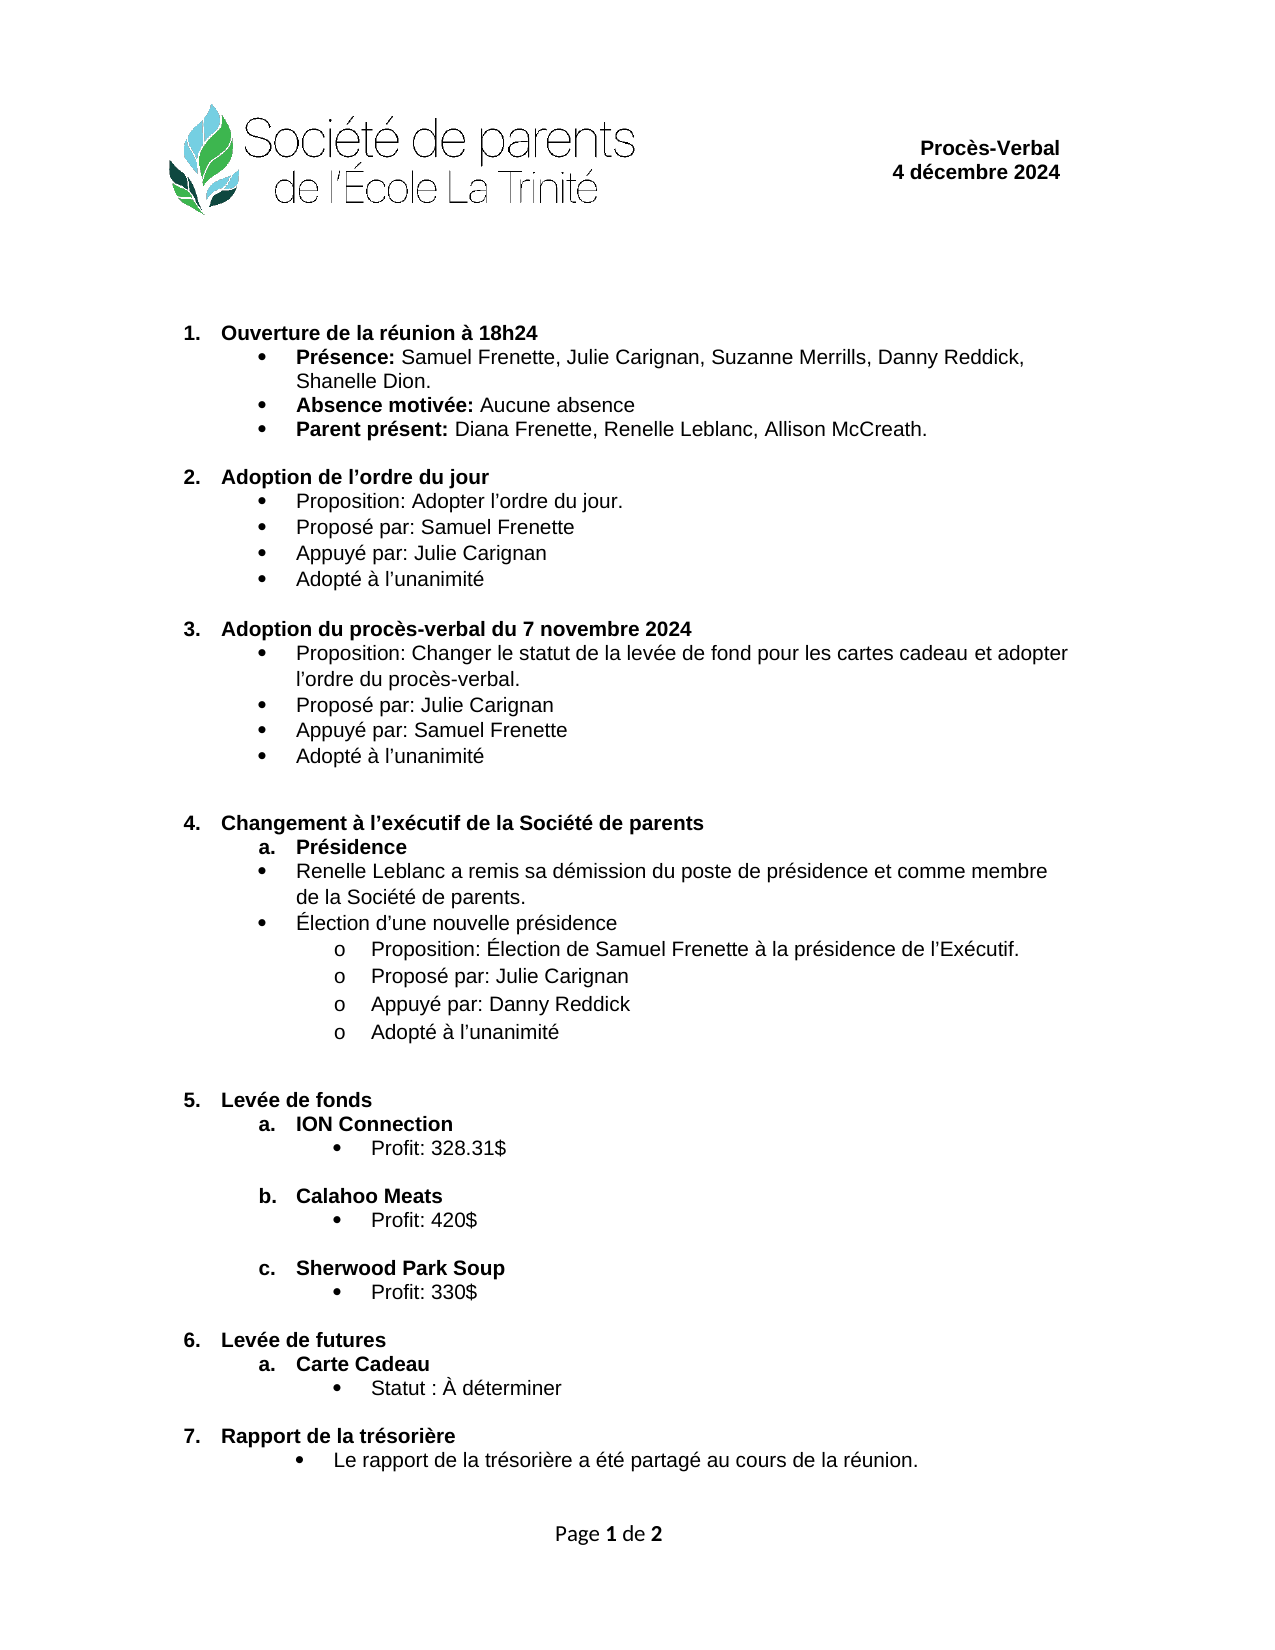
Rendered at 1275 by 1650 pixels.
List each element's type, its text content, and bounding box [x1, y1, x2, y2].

list Changement à l’exécutif de la Société de parents [183, 811, 1071, 835]
list Profit: 420$ [333, 1208, 1071, 1232]
list Appuyé par: Samuel Frenette [258, 718, 1071, 742]
list Carte Cadeau [258, 1352, 1071, 1376]
list Adoption du procès-verbal du 7 novembre 2024 [183, 617, 1071, 641]
list Renelle Leblanc a remis sa démission du poste de présidence et comme membre de la Société de parents. [258, 859, 1071, 909]
picture [157, 98, 650, 221]
list Proposé par: Julie Carignan [258, 692, 1071, 716]
list Présence: Samuel Frenette, Julie Carignan, Suzanne Merrills, Danny Reddick, Shanelle Dion. [258, 345, 1071, 393]
list Proposition: Changer le statut de la levée de fond pour les cartes cadeau et adopter l’ordre du procès-verbal. [258, 641, 1071, 691]
list Présidence [258, 835, 1071, 859]
list Appuyé par: Julie Carignan [258, 541, 1071, 565]
list Adopté à l’unanimité [333, 1020, 1071, 1046]
list Adoption de l’ordre du jour [183, 465, 1071, 489]
list Sherwood Park Soup [258, 1256, 1071, 1280]
list Profit: 328.31$ [333, 1136, 1071, 1160]
list Calahoo Meats [258, 1184, 1071, 1208]
list Parent présent: Diana Frenette, Renelle Leblanc, Allison McCreath. [258, 417, 1071, 441]
list Adopté à l’unanimité [258, 744, 1071, 768]
list Proposé par: Julie Carignan [333, 964, 1071, 990]
list Absence motivée: Aucune absence [258, 393, 1071, 417]
list Rapport de la trésorière [183, 1424, 1071, 1448]
list Profit: 330$ [333, 1280, 1071, 1304]
list Adopté à l’unanimité [258, 567, 1071, 591]
list Statut : À déterminer [333, 1376, 1071, 1400]
list Appuyé par: Danny Reddick [333, 992, 1071, 1018]
list Ouverture de la réunion à 18h24 [183, 321, 1071, 345]
list Élection d’une nouvelle présidence [258, 911, 1071, 934]
list Levée de fonds [183, 1088, 1071, 1112]
list Le rapport de la trésorière a été partagé au cours de la réunion. [296, 1448, 1071, 1472]
list Proposition: Adopter l’ordre du jour. [258, 489, 1071, 513]
list Levée de futures [183, 1328, 1071, 1352]
list Proposition: Élection de Samuel Frenette à la présidence de l’Exécutif. [333, 936, 1071, 962]
list ION Connection [258, 1112, 1071, 1136]
list Proposé par: Samuel Frenette [258, 515, 1071, 539]
